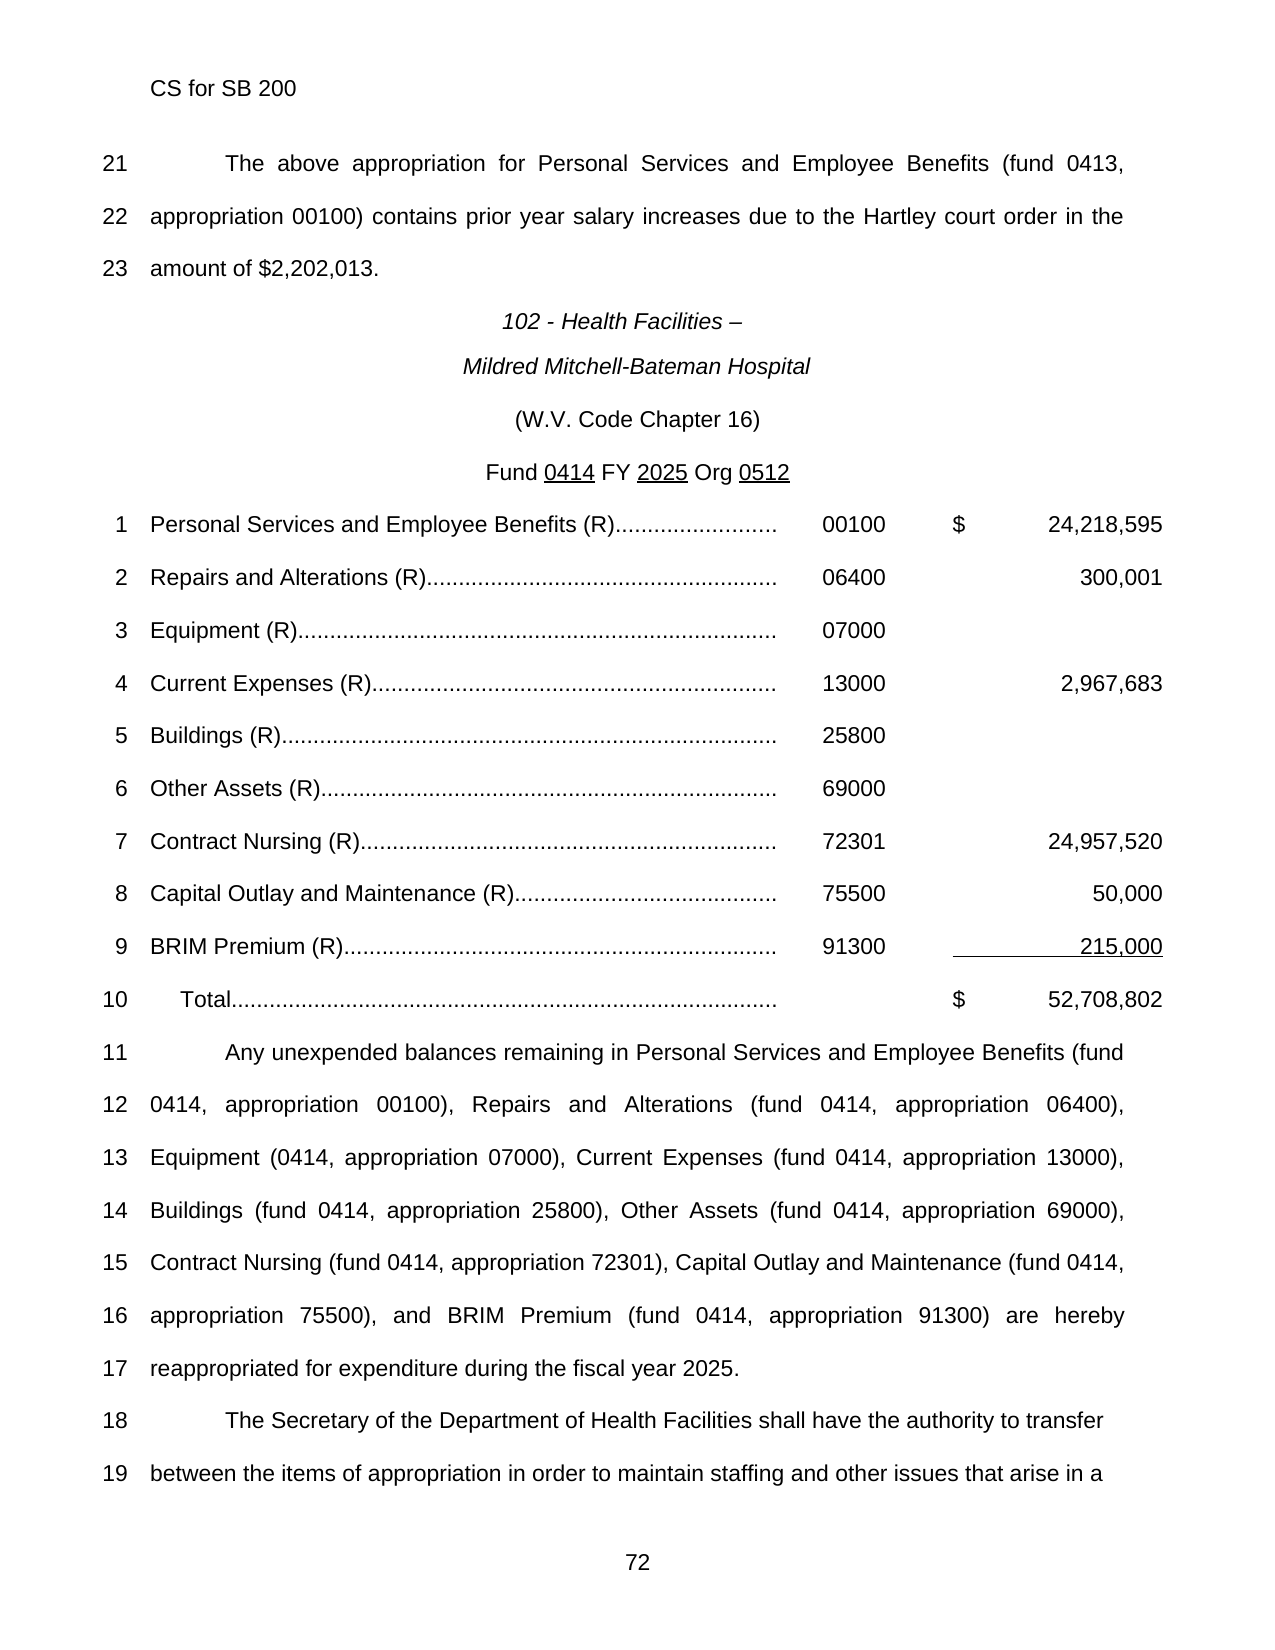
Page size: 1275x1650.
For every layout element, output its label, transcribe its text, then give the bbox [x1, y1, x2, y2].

text Total $ 52,708,802 [150, 986, 1125, 1012]
text Buildings (R) 25800 1 [150, 722, 1125, 748]
list Health Facilities – [150, 308, 1125, 334]
text Personal Services and Employee Benefits (R) 00100 $ 24,218,595 [150, 511, 1125, 538]
text Current Expenses (R) 13000 2,967,683 [150, 669, 1125, 696]
text Equipment (R) 07000 1 [150, 617, 1125, 643]
text Mildred Mitchell-Bateman Hospital [150, 353, 1125, 379]
text Capital Outlay and Maintenance (R) 75500 50,000 [150, 880, 1125, 907]
text (W.V. Code Chapter 16) [150, 406, 1125, 432]
text Other Assets (R) 69000 1 [150, 775, 1125, 801]
text Repairs and Alterations (R) 06400 300,001 [150, 564, 1125, 590]
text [150, 1407, 1125, 1486]
text The above appropriation for Personal Services and Employee Benefits (fund 0413, appropriation 00100) contains prior year salary increases due to the Hartley court order in the amount of $2,202,013. [150, 150, 1125, 282]
text BRIM Premium (R) 91300 215,000 [150, 933, 1125, 959]
text Any unexpended balances remaining in Personal Services and Employee Benefits (fund 0414, appropriation 00100), Repairs and Alterations (fund 0414, appropriation 06400), Equipment (0414, appropriation 07000), Current Expenses (fund 0414, appropriation 13000), Buildings (fund 0414, appropriation 25800), Other Assets (fund 0414, appropriation 69000), Contract Nursing (fund 0414, appropriation 72301), Capital Outlay and Maintenance (fund 0414, appropriation 75500), and BRIM Premium (fund 0414, appropriation 91300) are hereby reappropriated for expenditure during the fiscal year 2025. [150, 1038, 1125, 1381]
text Contract Nursing (R) 72301 24,957,520 [150, 828, 1125, 854]
text Fund 0414 FY 2025 Org 0512 [150, 459, 1125, 485]
